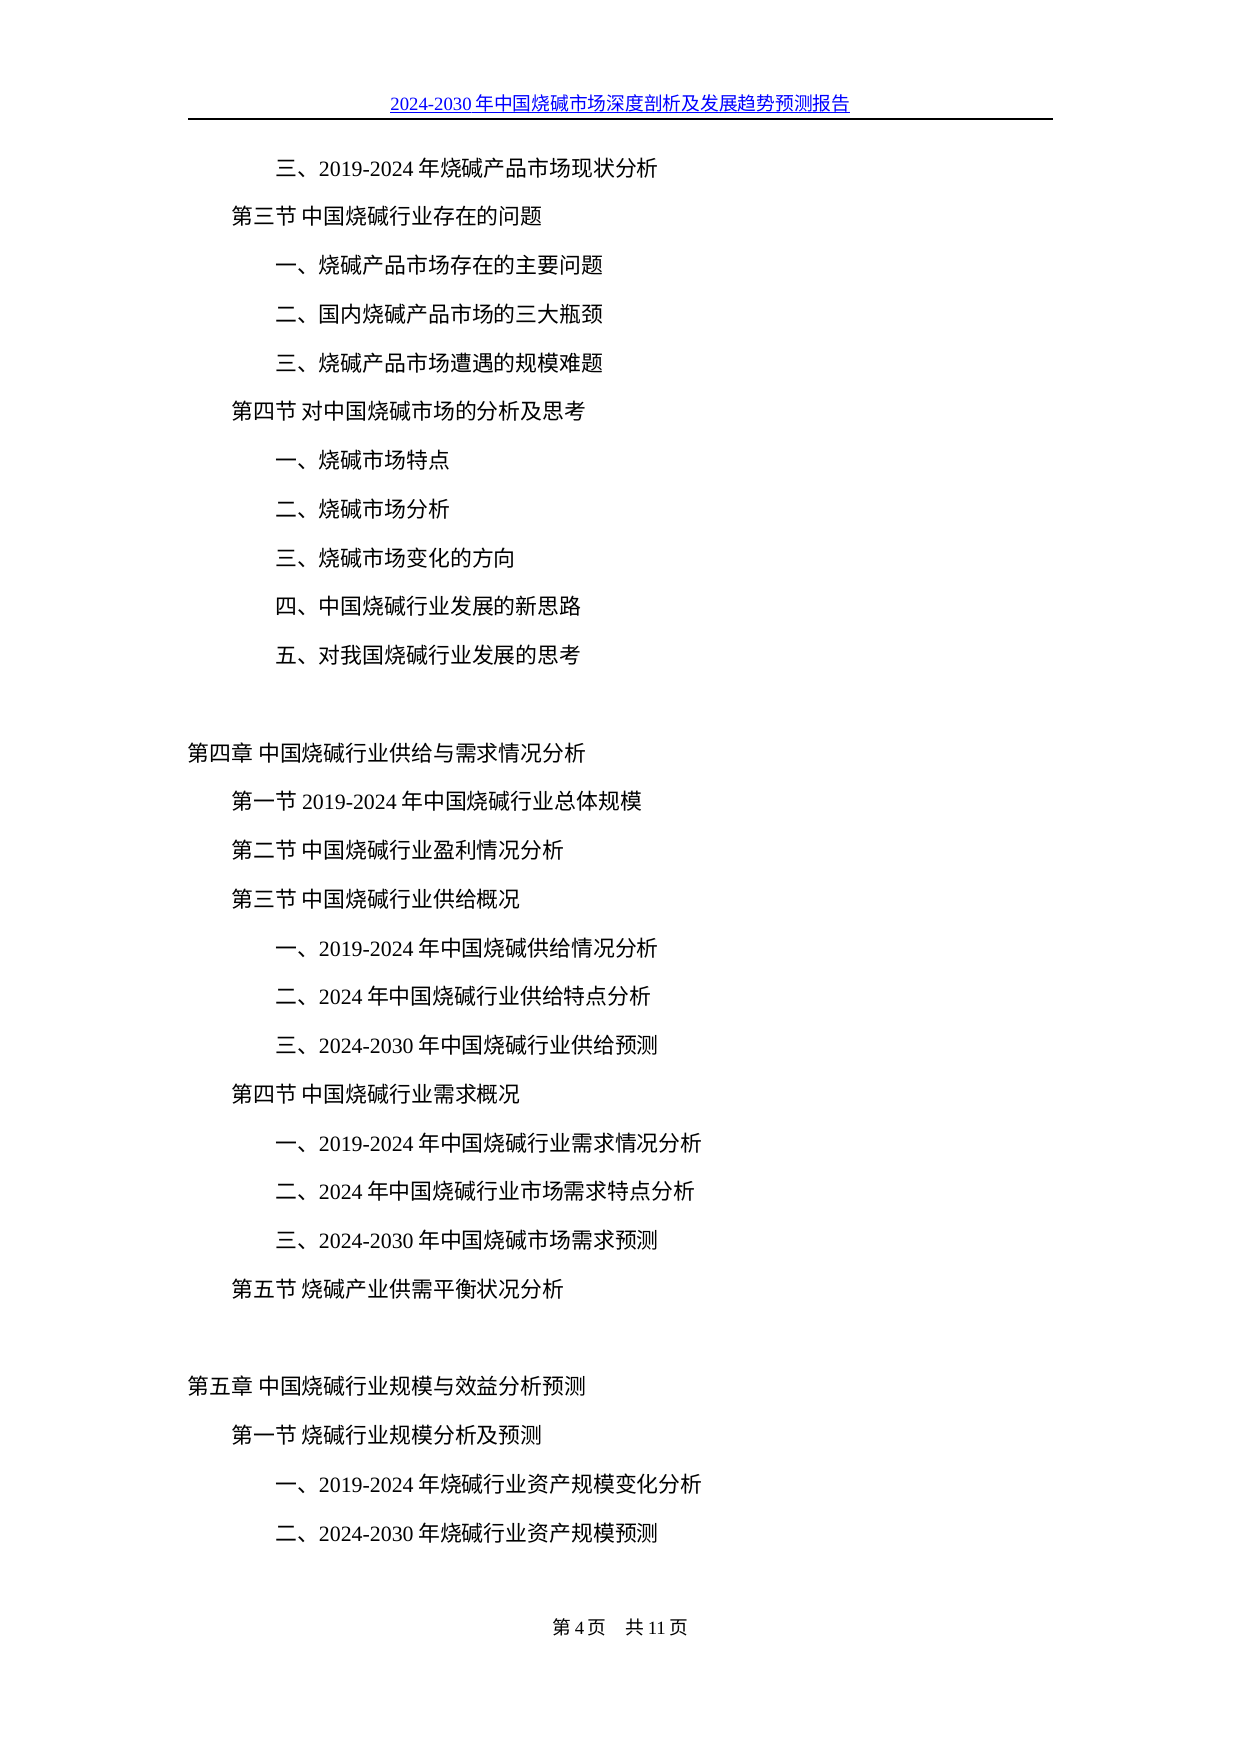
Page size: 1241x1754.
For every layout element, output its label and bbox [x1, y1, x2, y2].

text [187, 150, 1053, 1548]
